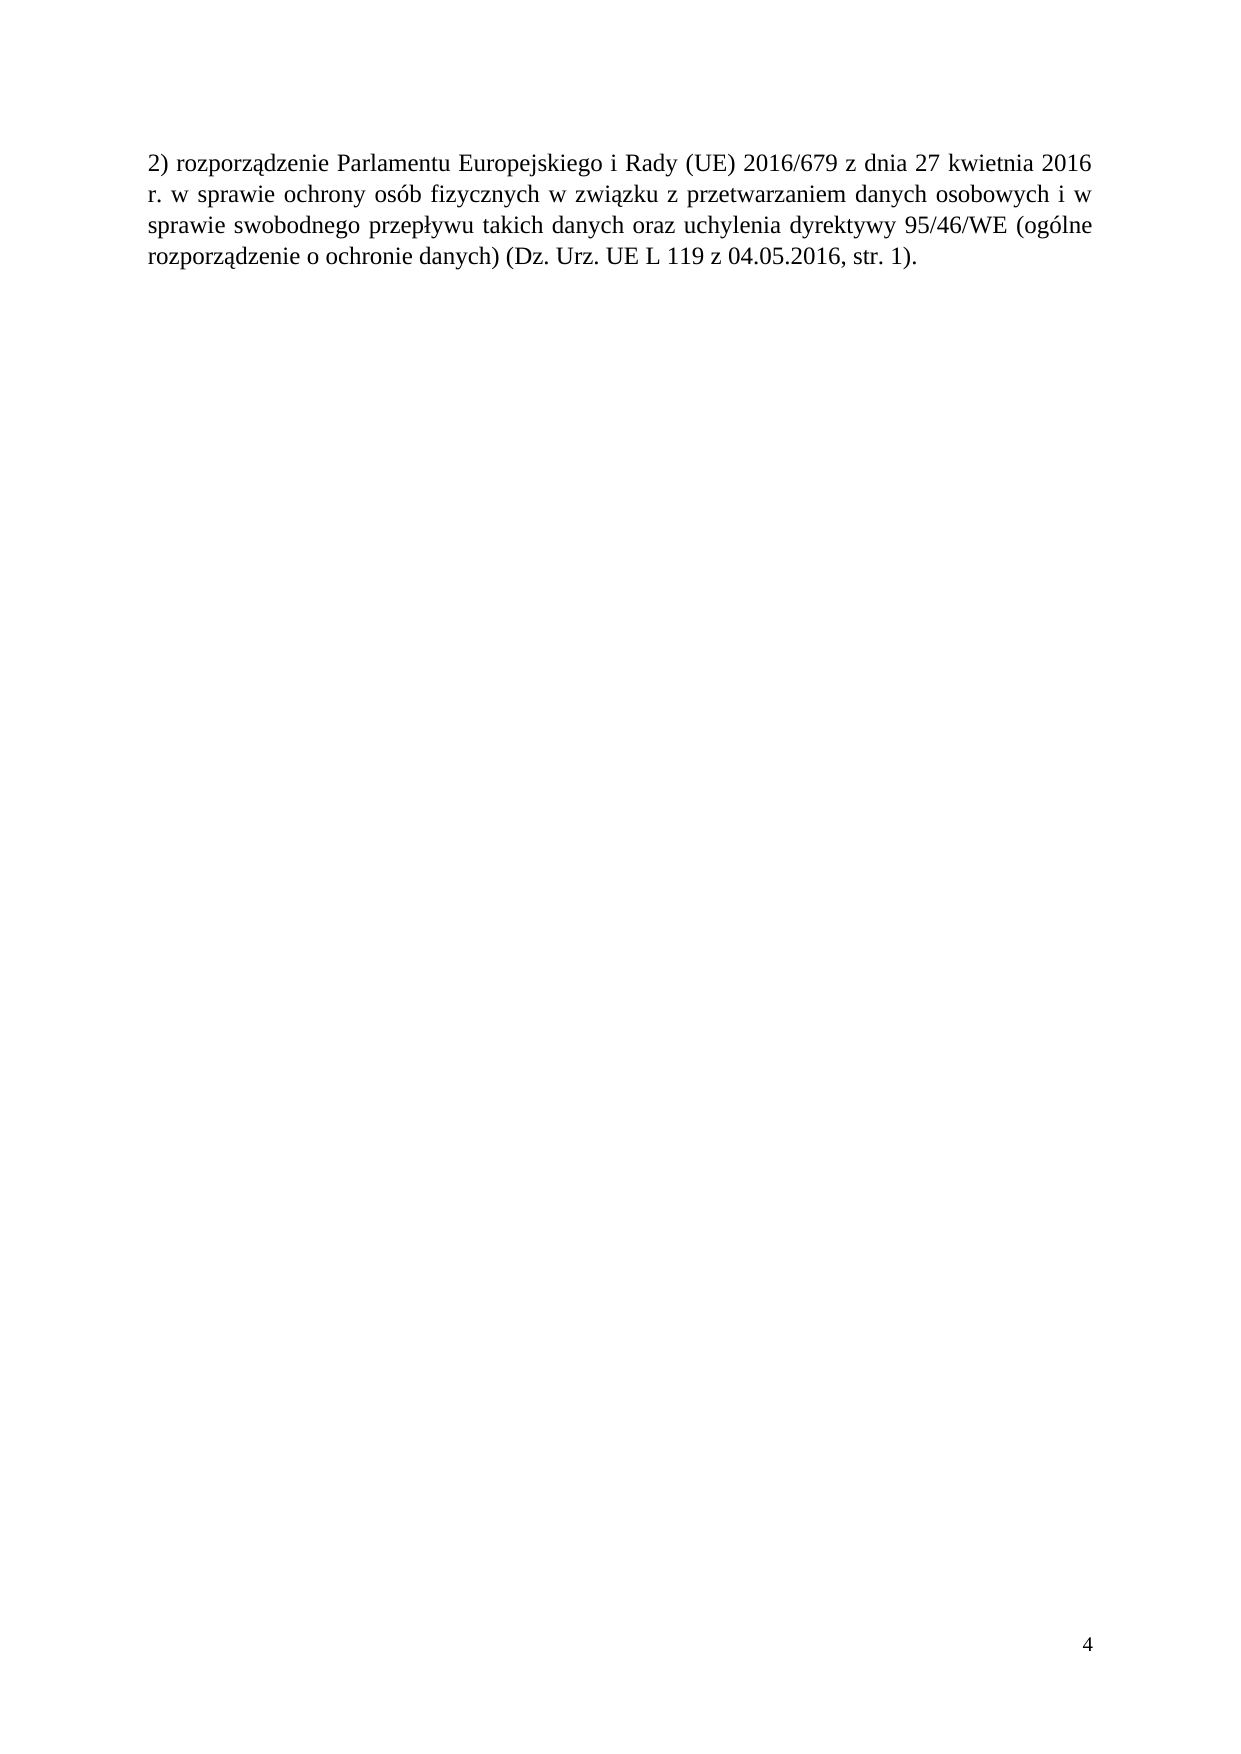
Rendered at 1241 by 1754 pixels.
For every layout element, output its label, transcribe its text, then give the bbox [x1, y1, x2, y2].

text 2) rozporządzenie Parlamentu Europejskiego i Rady (UE) 2016/679 z dnia 27 kwietnia 2016 r. w sprawie ochrony osób fizycznych w związku z przetwarzaniem danych osobowych i w sprawie swobodnego przepływu takich danych oraz uchylenia dyrektywy 95/46/WE (ogólne rozporządzenie o ochronie danych) (Dz. Urz. UE L 119 z 04.05.2016, str. 1). [148, 148, 1093, 269]
